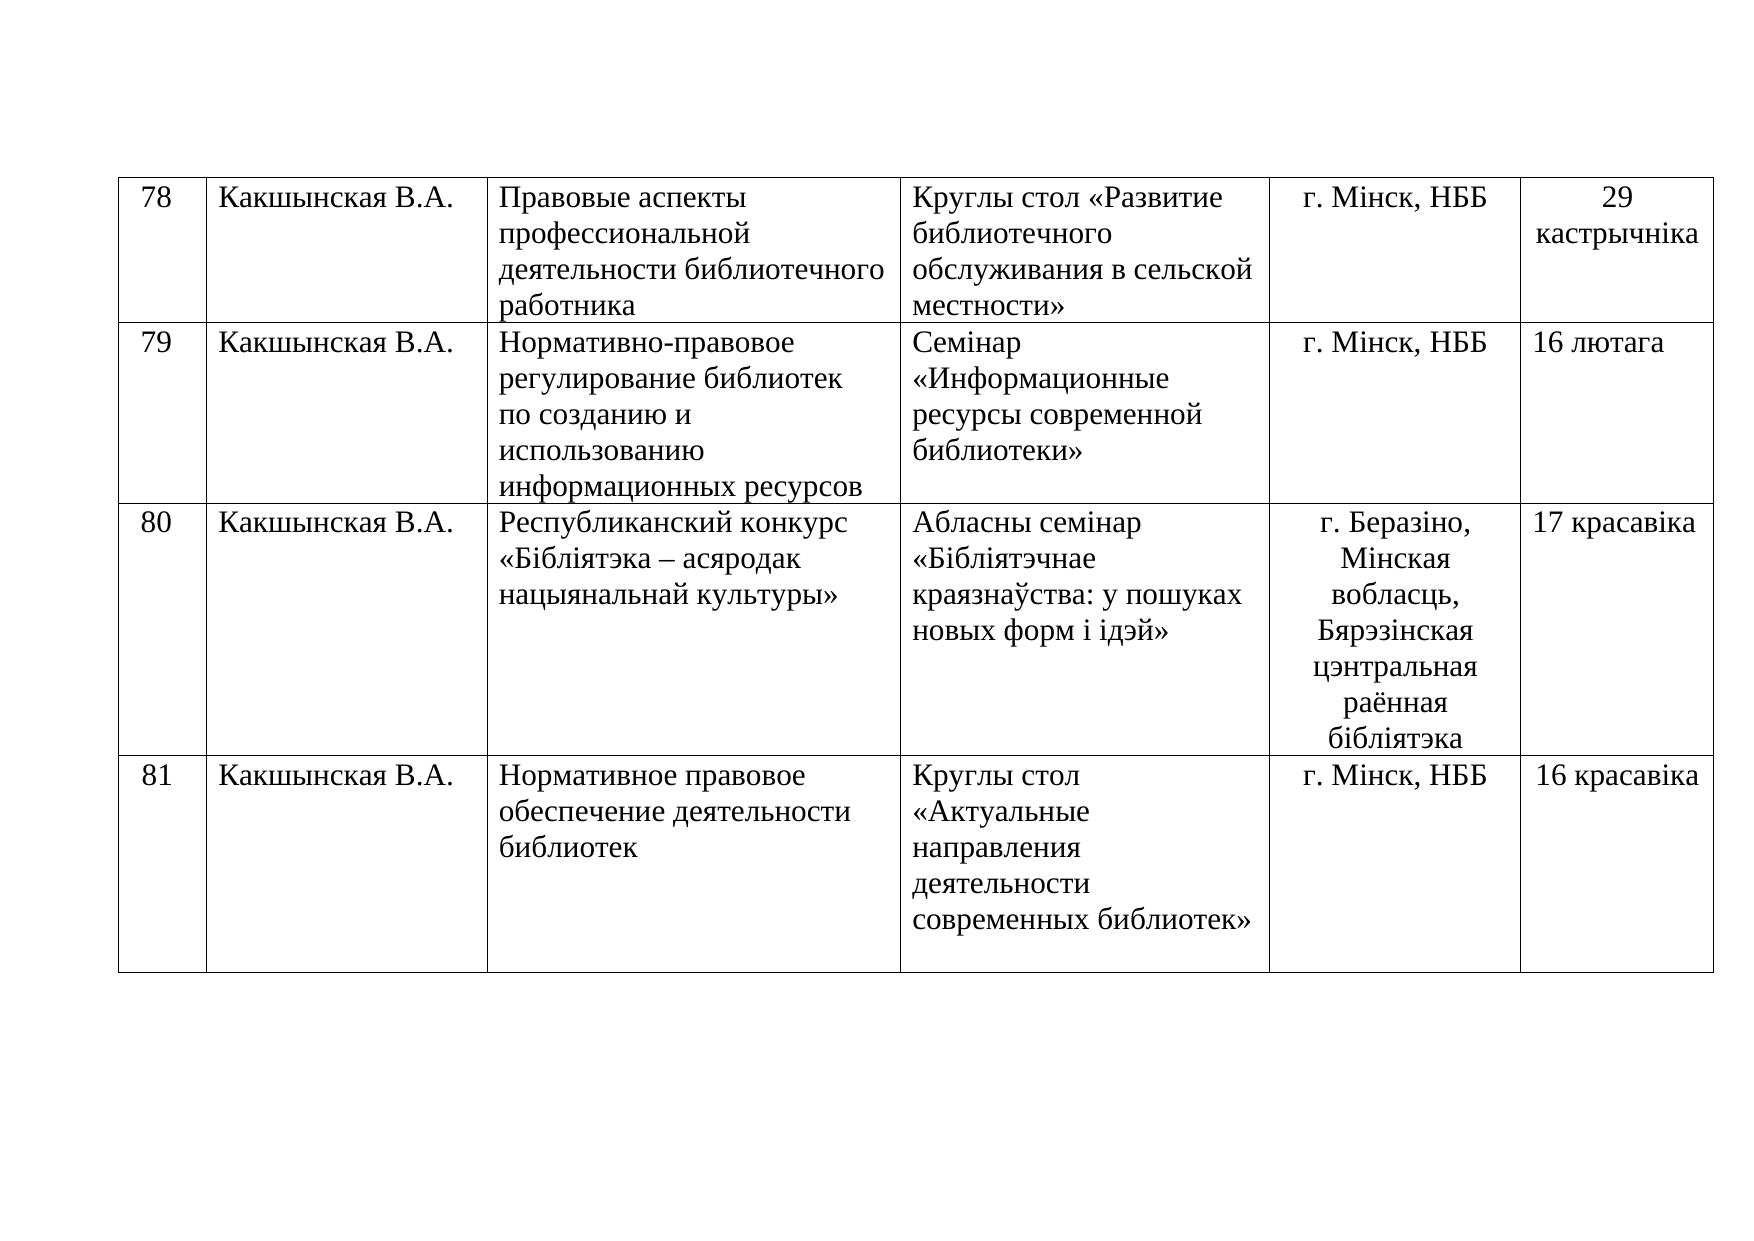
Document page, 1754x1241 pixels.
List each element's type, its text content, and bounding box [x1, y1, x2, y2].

table_cell Какшынская В.А. [207, 504, 487, 755]
table_cell Абласны семінар «Бібліятэчнае краязнаўства: у пошуках новых форм і ідэй» [901, 504, 1269, 755]
table_cell 17 красавіка [1521, 504, 1713, 755]
table_cell [119, 323, 206, 503]
table_cell 16 красавіка [1521, 756, 1713, 972]
table_cell Какшынская В.А. [207, 178, 487, 322]
table_cell Семінар «Информационные ресурсы современной библиотеки» [901, 323, 1269, 503]
table_cell [119, 756, 206, 972]
table_cell Правовые аспекты профессиональной деятельности библиотечного работника [488, 178, 900, 322]
table_cell Круглы стол «Развитие библиотечного обслуживания в сельской местности» [901, 178, 1269, 322]
table_cell Республиканский конкурс «Бібліятэка – асяродак нацыянальнай культуры» [488, 504, 900, 755]
table_cell 29 кастрычніка [1521, 178, 1713, 322]
table_cell г. Мінск, НББ [1270, 323, 1520, 503]
table_cell [119, 504, 206, 755]
table_cell Нормативно-правовое регулирование библиотек по созданию и использованию информационных ресурсов [488, 323, 900, 503]
table_cell г. Беразіно, Мінская вобласць, Бярэзінская цэнтральная раённая бібліятэка [1270, 504, 1520, 755]
table_cell Какшынская В.А. [207, 756, 487, 972]
table_cell Какшынская В.А. [207, 323, 487, 503]
table_cell [119, 178, 206, 322]
table_cell г. Мінск, НББ [1270, 178, 1520, 322]
table_cell 16 лютага [1521, 323, 1713, 503]
table_cell Нормативное правовое обеспечение деятельности библиотек [488, 756, 900, 972]
table_cell Круглы стол «Актуальные направления деятельности современных библиотек» [901, 756, 1269, 972]
table_cell г. Мінск, НББ [1270, 756, 1520, 972]
